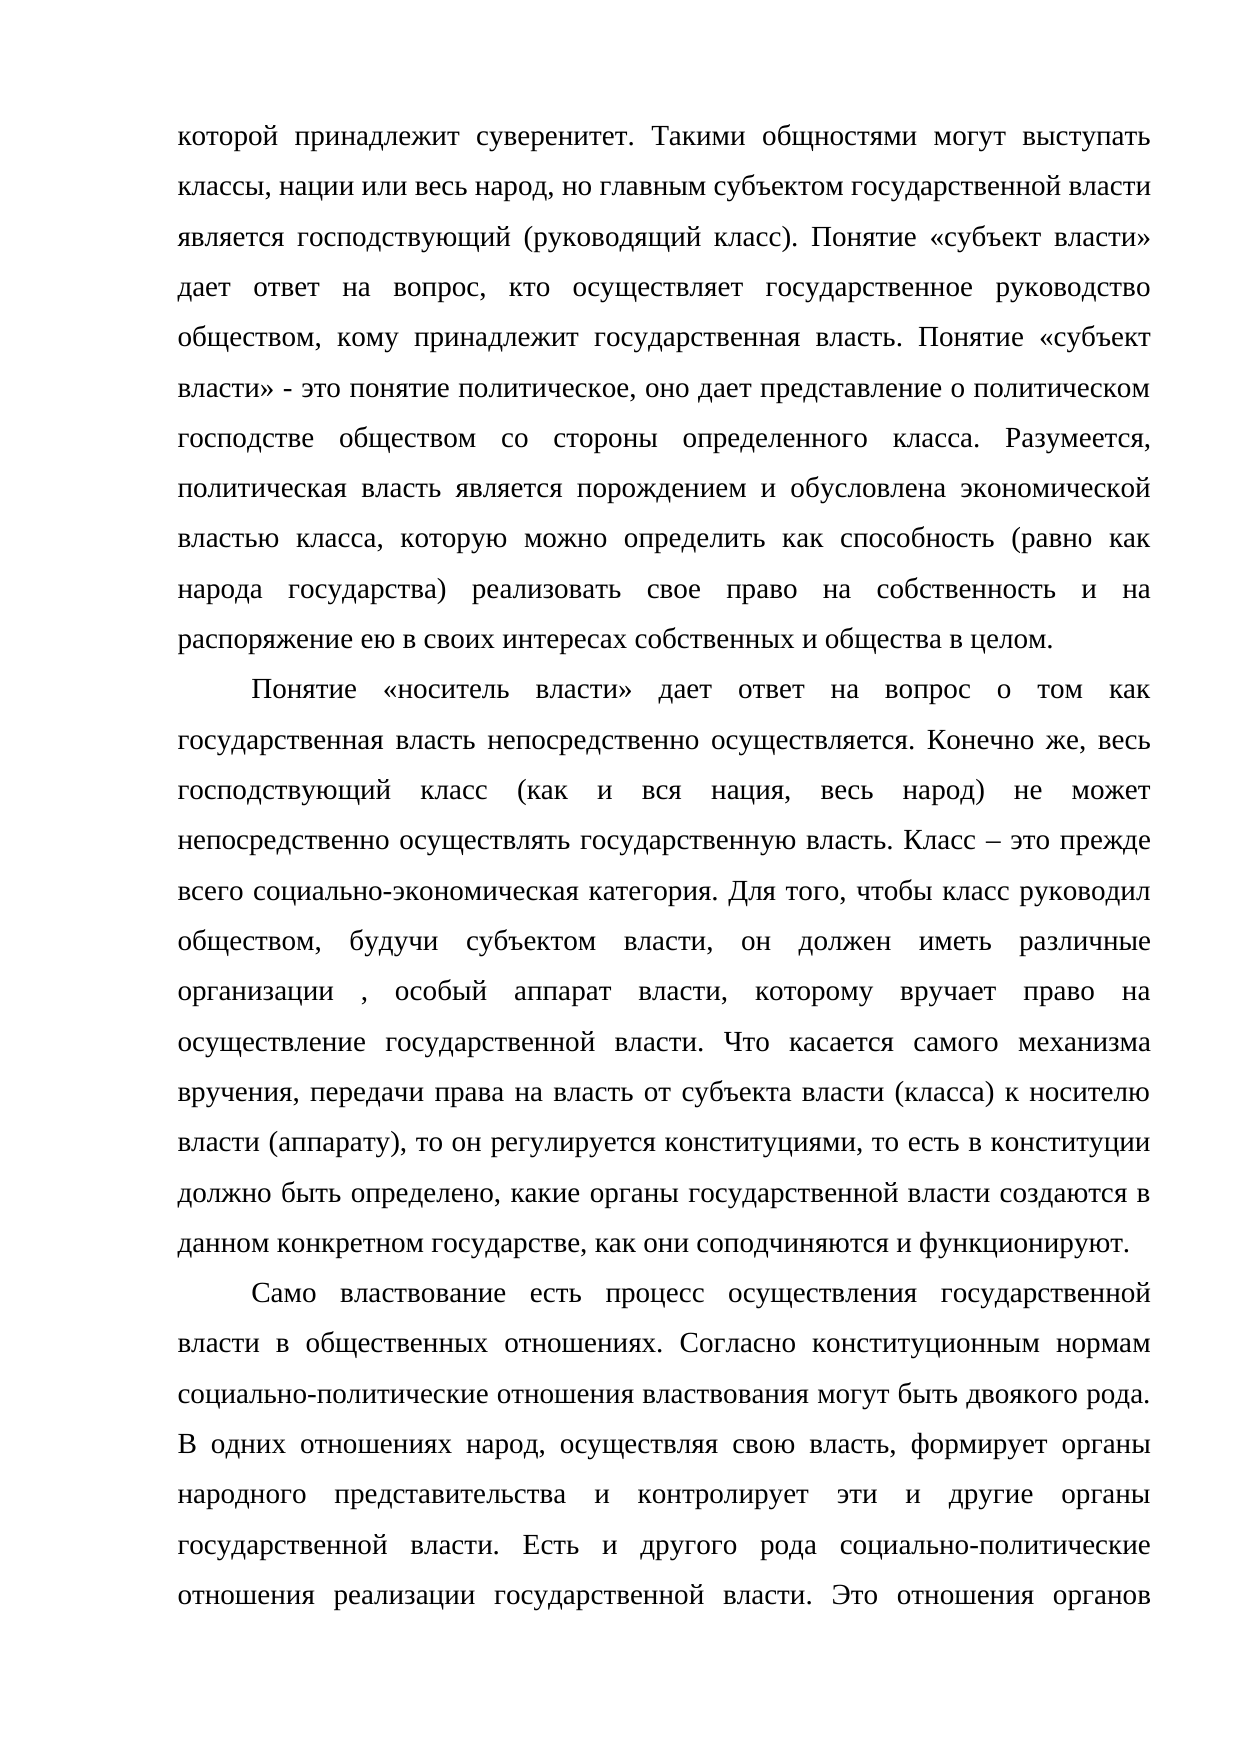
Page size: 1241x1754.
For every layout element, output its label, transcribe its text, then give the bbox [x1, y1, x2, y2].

text Понятие «носитель власти» дает ответ на вопрос о том как государственная власть непосредственно осуществляется. Конечно же, весь господствующий класс (как и вся нация, весь народ) не может непосредственно осуществлять государственную власть. Класс – это прежде всего социально-экономическая категория. Для того, чтобы класс руководил обществом, будучи субъектом власти, он должен иметь различные организации , особый аппарат власти, которому вручает право на осуществление государственной власти. Что касается самого механизма вручения, передачи права на власть от субъекта власти (класса) к носителю власти (аппарату), то он регулируется конституциями, то есть в конституции должно быть определено, какие органы государственной власти создаются в данном конкретном государстве, как они соподчиняются и функционируют. [177, 672, 1152, 1258]
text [177, 1275, 1152, 1611]
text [177, 118, 1152, 655]
